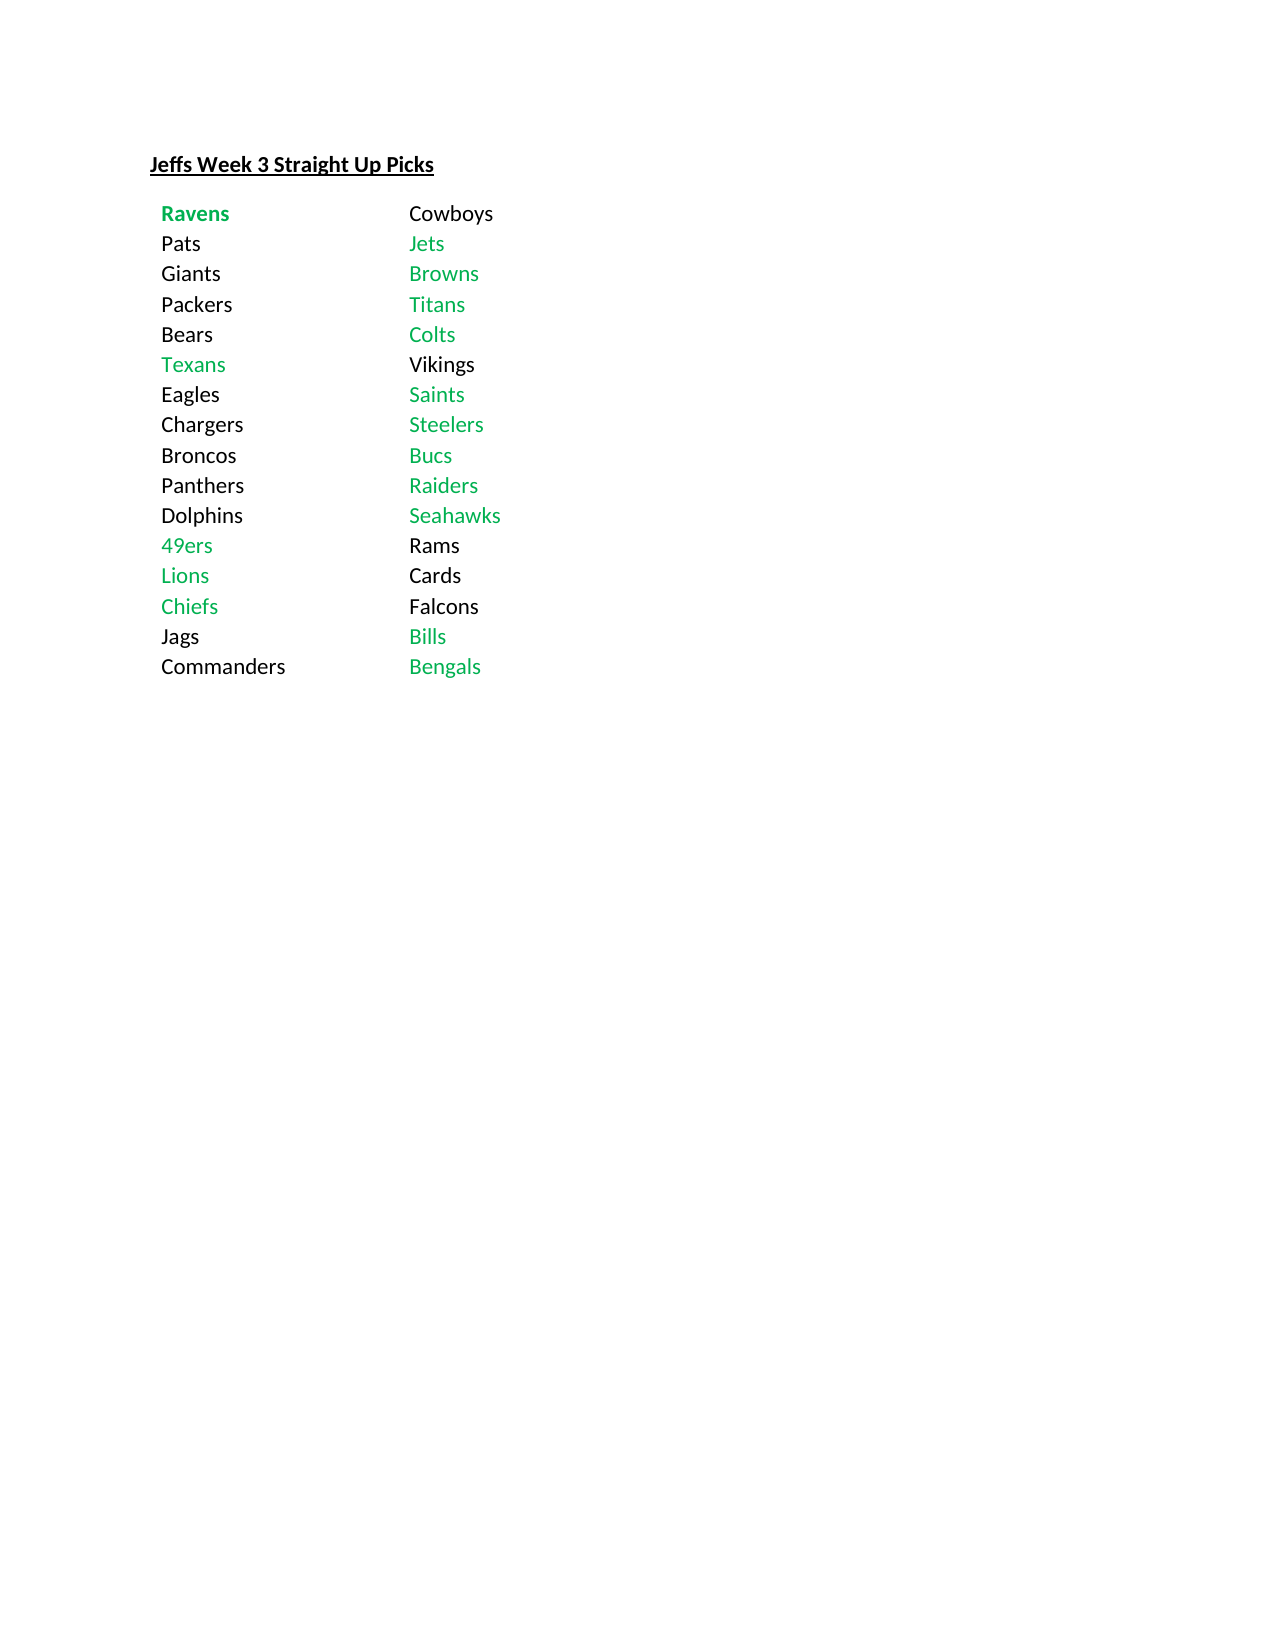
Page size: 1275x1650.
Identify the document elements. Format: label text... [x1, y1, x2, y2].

table_cell Chargers [150, 408, 398, 438]
table_cell Bears [150, 318, 398, 348]
table_cell Packers [150, 288, 398, 318]
table_cell Bucs [398, 439, 606, 469]
table_cell Texans [150, 348, 398, 378]
table_cell Browns [398, 257, 606, 287]
table_cell 49ers [150, 529, 398, 559]
table_cell Eagles [150, 378, 398, 408]
table_cell Jets [398, 227, 606, 257]
table_cell Pats [150, 227, 398, 257]
table_cell Raiders [398, 469, 606, 499]
table_cell Bills [398, 620, 606, 650]
table_cell Rams [398, 529, 606, 559]
text Jeffs Week 3 Straight Up Picks [150, 150, 1125, 178]
table_cell Commanders [150, 650, 398, 680]
table_cell Jags [150, 620, 398, 650]
table_cell Saints [398, 378, 606, 408]
table_cell Lions [150, 559, 398, 589]
table_cell Panthers [150, 469, 398, 499]
table_cell Titans [398, 288, 606, 318]
table_header Cowboys [398, 197, 606, 227]
table_cell Chiefs [150, 590, 398, 620]
table_header Ravens [150, 197, 398, 227]
table_cell Steelers [398, 408, 606, 438]
table_cell Giants [150, 257, 398, 287]
table_cell Colts [398, 318, 606, 348]
table_cell Falcons [398, 590, 606, 620]
table_cell Seahawks [398, 499, 606, 529]
table_cell Broncos [150, 439, 398, 469]
table_cell Dolphins [150, 499, 398, 529]
table_cell Vikings [398, 348, 606, 378]
table_cell Cards [398, 559, 606, 589]
table_cell Bengals [398, 650, 606, 680]
